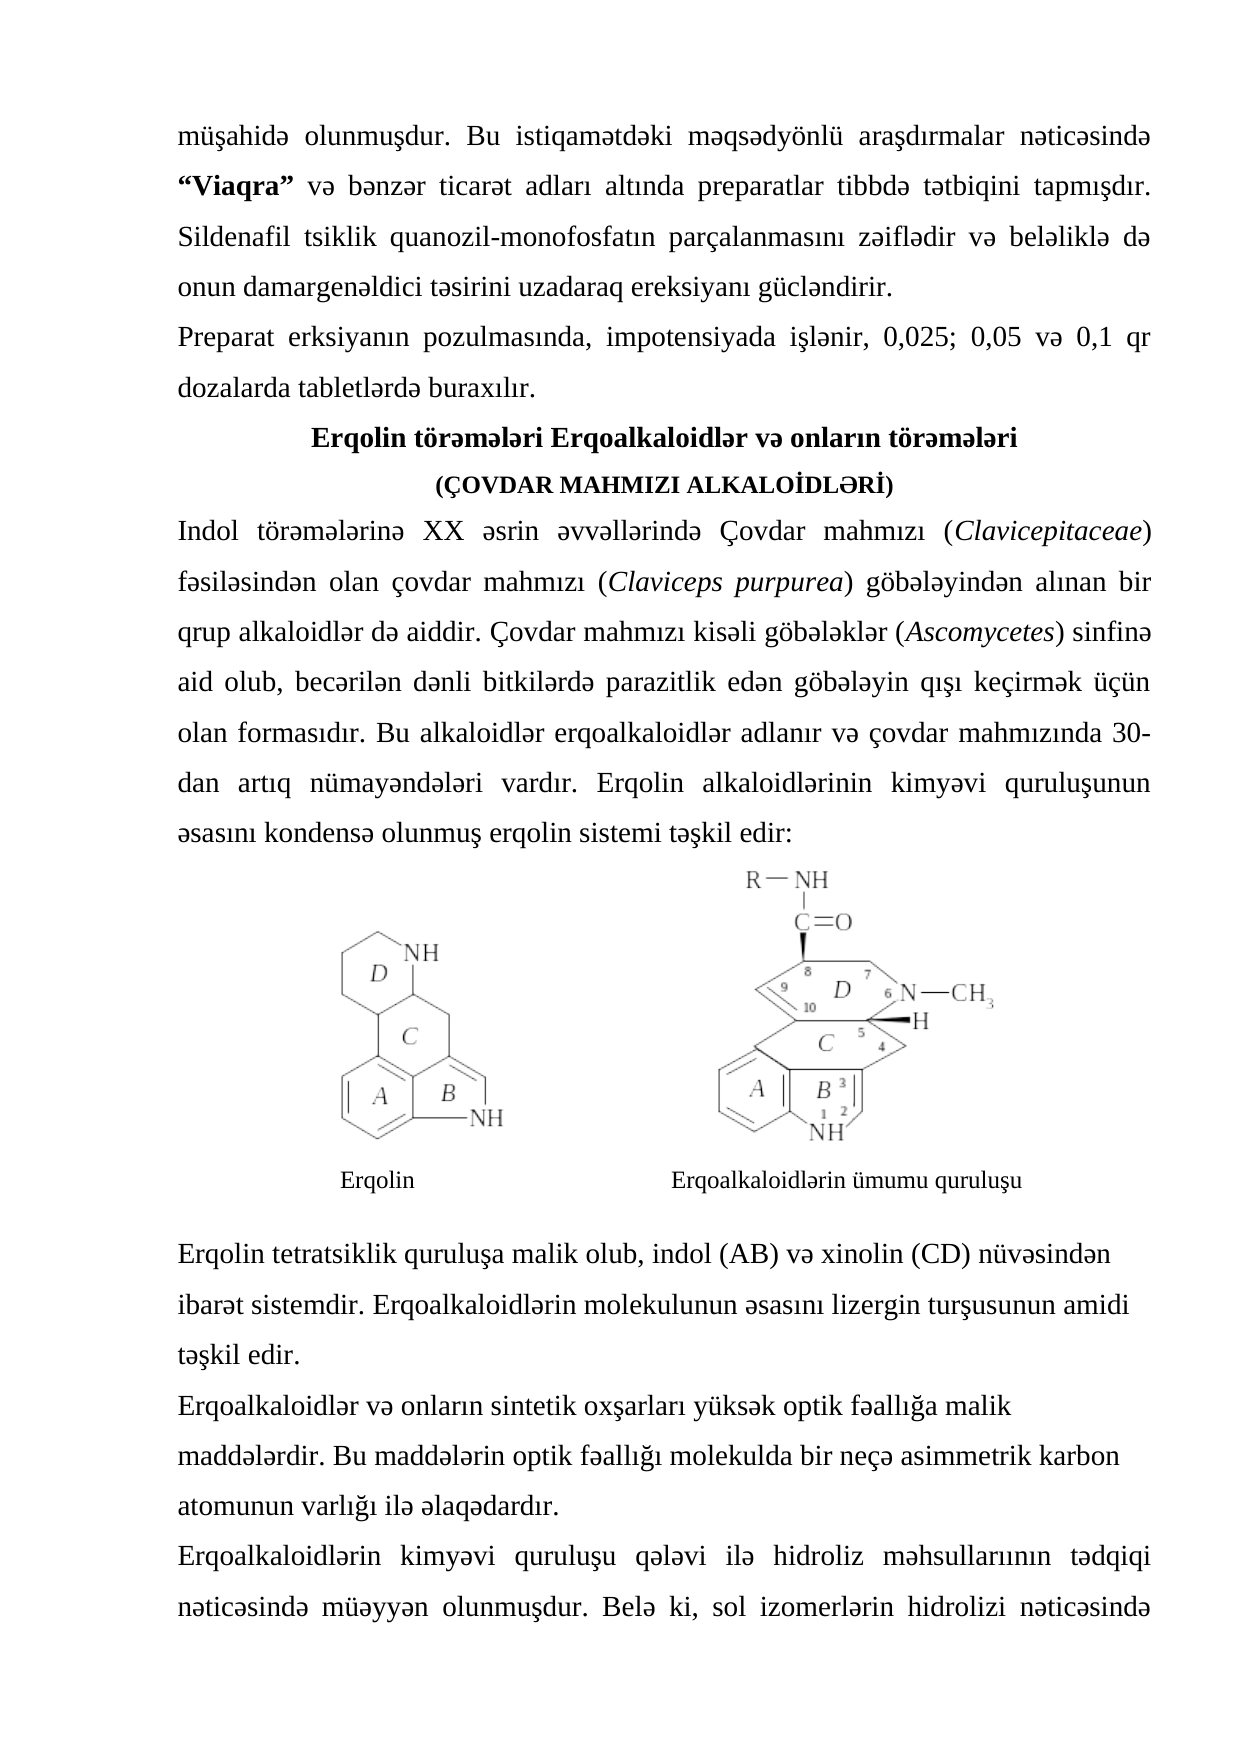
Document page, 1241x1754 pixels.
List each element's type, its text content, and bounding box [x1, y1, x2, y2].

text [177, 118, 1152, 303]
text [177, 1538, 1152, 1622]
text Preparat erksiyanın pozulmasında, impotensiyada işlənir, 0,025; 0,05 və 0,1 qr dozalarda tabletlərdə buraxılır. [177, 319, 1152, 403]
text Erqolin tetratsiklik quruluşa malik olub, indol (AB) və xinolin (CD) nüvəsindən ibarət sistemdir. Erqoalkaloidlərin molekulunun əsasını lizergin turşusunun amidi təşkil edir. [177, 1237, 1152, 1371]
text (ÇOVDAR MAHMIZI ALKALOİDLƏRİ) [177, 470, 1152, 499]
text Indol törəmələrinə XX əsrin əvvəllərində Çovdar mahmızı (Clavicepitaceae) fəsiləsindən olan çovdar mahmızı (Claviceps purpurea) göbələyindən alınan bir qrup alkaloidlər də aiddir. Çovdar mahmızı kisəli göbələklər (Ascomycetes) sinfinə aid olub, becərilən dənli bitkilərdə parazitlik edən göbələyin qışı keçirmək üçün olan formasıdır. Bu alkaloidlər erqoalkaloidlər adlanır və çovdar mahmızında 30-dan artıq nümayəndələri vardır. Erqolin alkaloidlərinin kimyəvi quruluşunun əsasını kondensə olunmuş erqolin sistemi təşkil edir: [177, 513, 1152, 849]
text Erqolin Erqoalkaloidlərin ümumu quruluşu [177, 1166, 1152, 1194]
text Erqolin törəmələri Erqoalkaloidlər və onların törəmələri [177, 420, 1152, 453]
text Erqoalkaloidlər və onların sintetik oxşarları yüksək optik fəallığa malik maddələrdir. Bu maddələrin optik fəallığı molekulda bir neçə asimmetrik karbon atomunun varlığı ilə əlaqədardır. [177, 1388, 1152, 1522]
